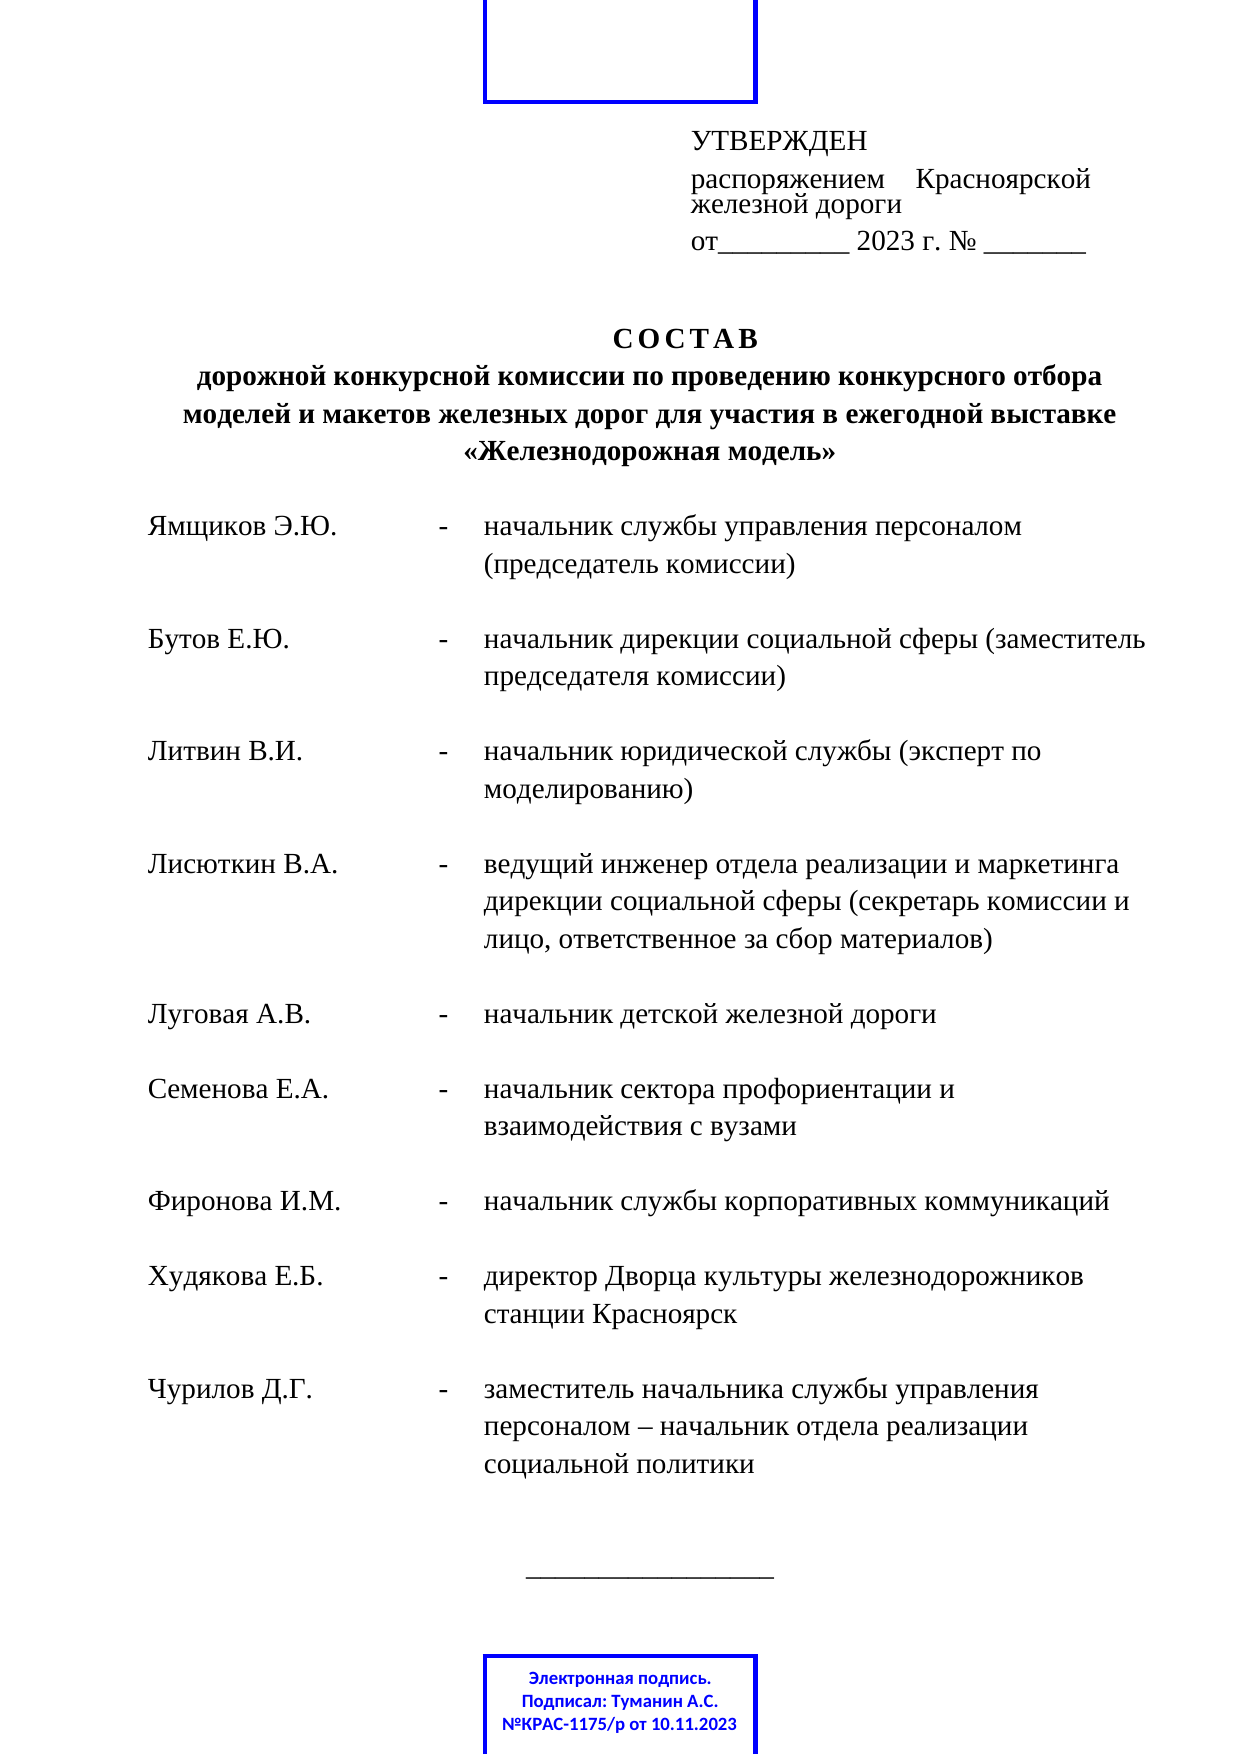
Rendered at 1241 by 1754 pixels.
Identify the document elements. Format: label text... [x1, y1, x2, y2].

table_cell - [414, 1068, 472, 1181]
table_cell Лисюткин В.А. [136, 843, 413, 993]
table_cell начальник службы корпоративных коммуникаций [473, 1181, 1163, 1256]
table_cell заместитель начальника службы управления персоналом – начальник отдела реализации социальной политики [473, 1368, 1163, 1481]
table_header начальник службы управления персоналом (председатель комиссии) [473, 506, 1163, 618]
table_header Ямщиков Э.Ю. [136, 506, 413, 618]
table_cell - [414, 1368, 472, 1481]
table_cell - [414, 843, 472, 993]
table_cell Луговая А.В. [136, 993, 413, 1068]
table_cell начальник дирекции социальной сферы (заместитель председателя комиссии) [473, 618, 1163, 731]
table_cell Чурилов Д.Г. [136, 1368, 413, 1481]
table_cell Семенова Е.А. [136, 1068, 413, 1181]
table_cell Худякова Е.Б. [136, 1256, 413, 1368]
table_cell - [414, 1181, 472, 1256]
text СОСТАВ дорожной конкурсной комиссии по проведению конкурсного отбора моделей и макетов железных дорог для участия в ежегодной выставке «Железнодорожная модель» [148, 318, 1152, 468]
table_cell Бутов Е.Ю. [136, 618, 413, 731]
table_cell - [414, 993, 472, 1068]
table_header - [414, 506, 472, 618]
table_cell начальник сектора профориентации и взаимодействия с вузами [473, 1068, 1163, 1181]
table_header УТВЕРЖДЕН распоряжением Красноярской железной дороги от_________ 2023 г. № _______ [679, 118, 1102, 268]
table_cell директор Дворца культуры железнодорожников станции Красноярск [473, 1256, 1163, 1368]
table_cell - [414, 1256, 472, 1368]
table_cell начальник детской железной дороги [473, 993, 1163, 1068]
table_cell - [414, 731, 472, 843]
table_cell начальник юридической службы (эксперт по моделированию) [473, 731, 1163, 843]
table_cell ведущий инженер отдела реализации и маркетинга дирекции социальной сферы (секретарь комиссии и лицо, ответственное за сбор материалов) [473, 843, 1163, 993]
table_cell - [414, 618, 472, 731]
table_cell Фиронова И.М. [136, 1181, 413, 1256]
text _________________ [148, 1556, 1152, 1581]
table_cell Литвин В.И. [136, 731, 413, 843]
